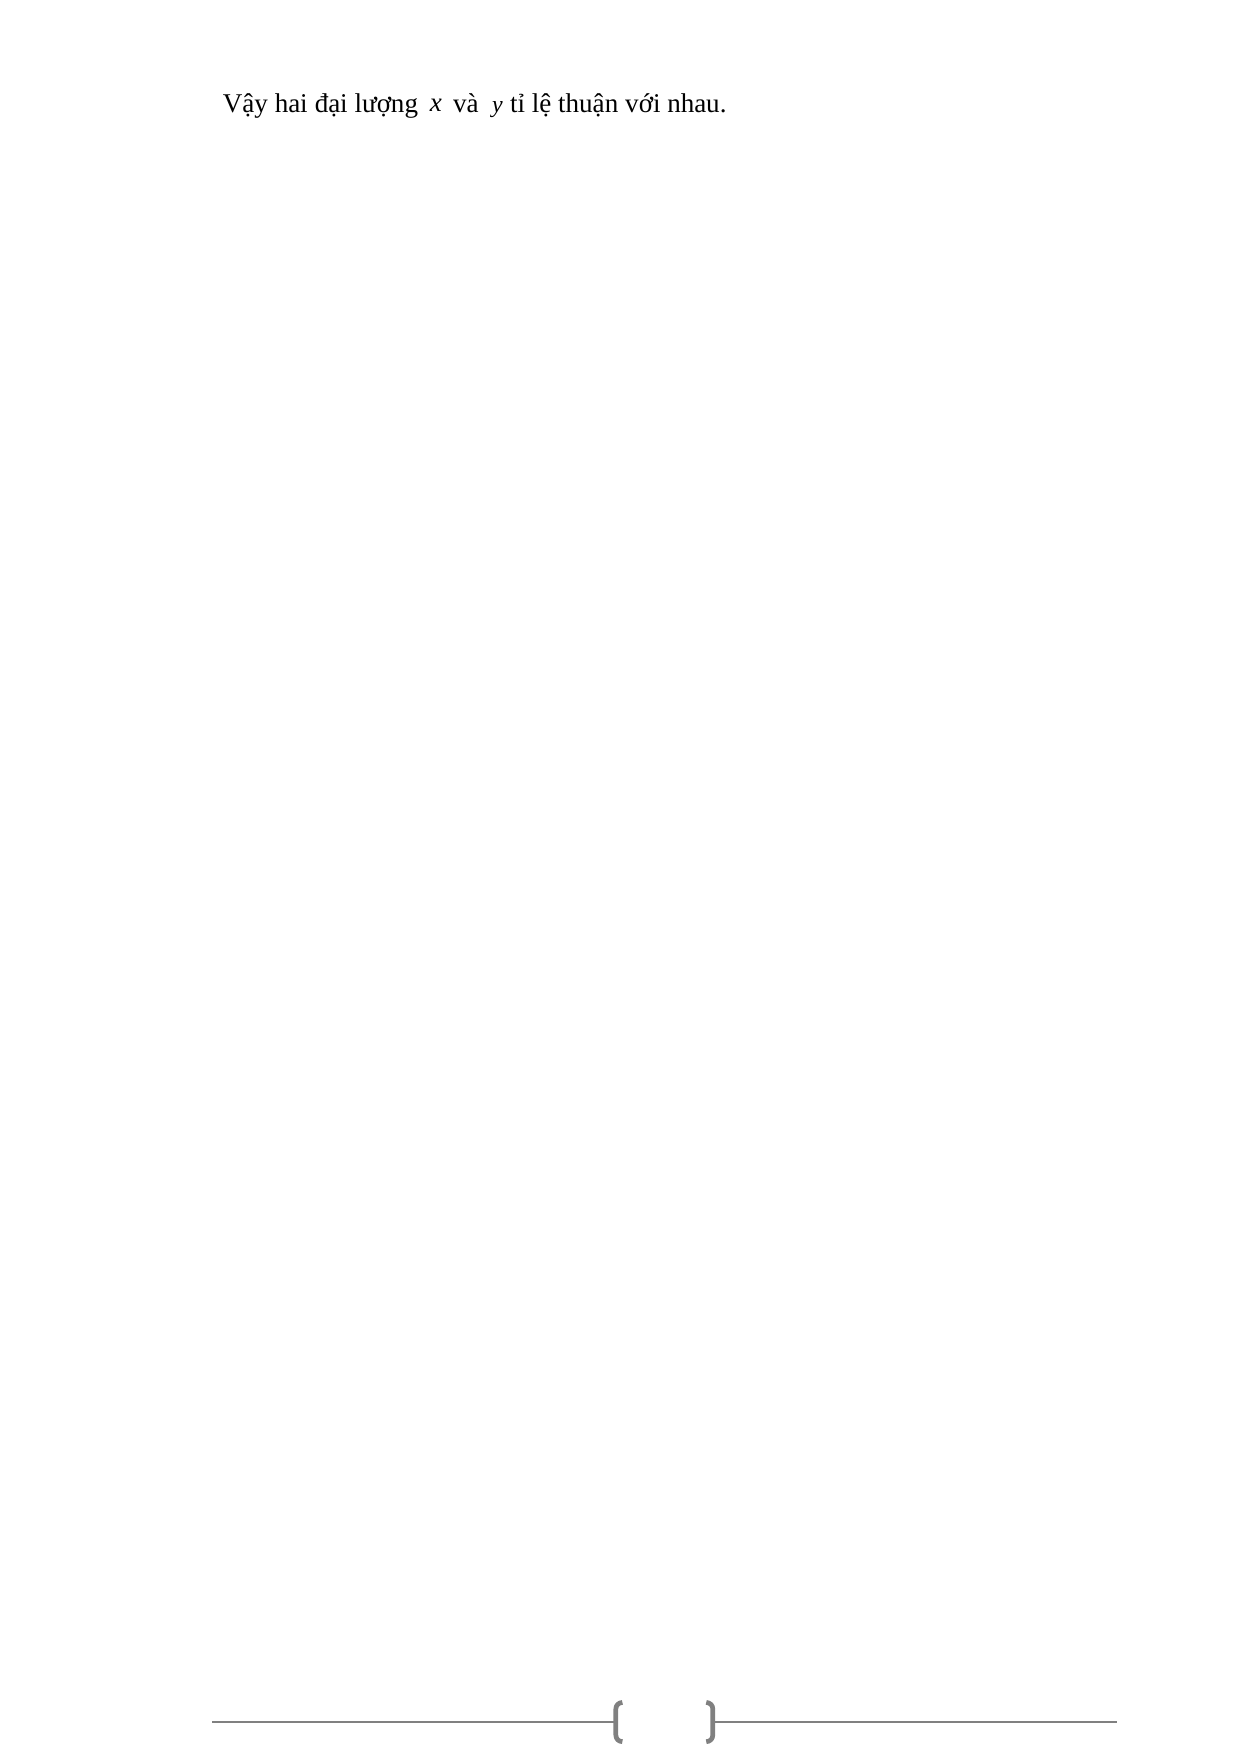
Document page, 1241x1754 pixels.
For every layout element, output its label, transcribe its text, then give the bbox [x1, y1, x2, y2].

text Vậy hai đại lượng x và y tỉ lệ thuận với nhau. [223, 86, 1192, 119]
